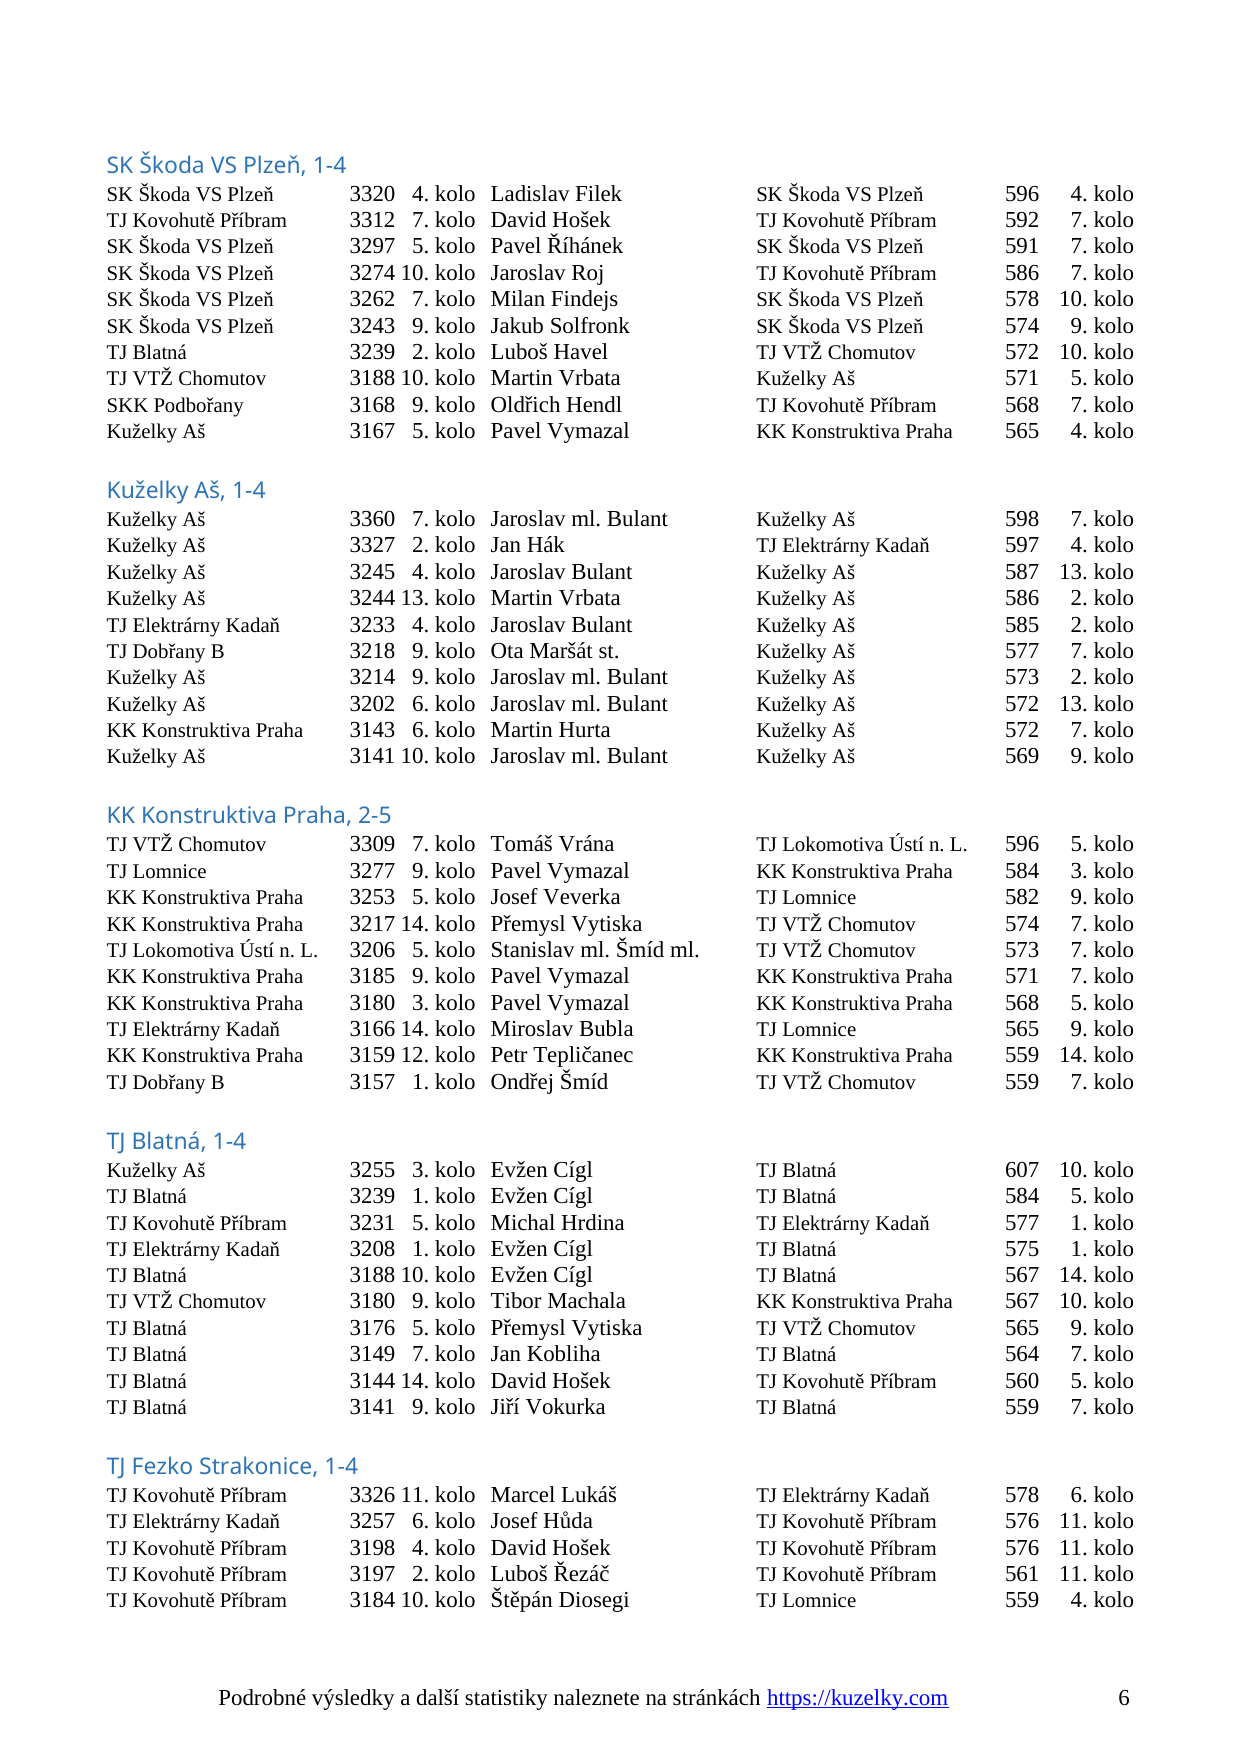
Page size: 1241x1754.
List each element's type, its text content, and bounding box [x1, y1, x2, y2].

text Kuželky Aš 3141 10. kolo Jaroslav ml. Bulant Kuželky Aš 569 9. kolo [106, 742, 1134, 769]
text TJ Elektrárny Kadaň 3208 1. kolo Evžen Cígl TJ Blatná 575 1. kolo [106, 1235, 1134, 1261]
text TJ Kovohutě Příbram 3326 11. kolo Marcel Lukáš TJ Elektrárny Kadaň 578 6. kolo [106, 1481, 1134, 1507]
text KK Konstruktiva Praha 3180 3. kolo Pavel Vymazal KK Konstruktiva Praha 568 5. kolo [106, 989, 1134, 1015]
text SK Škoda VS Plzeň 3243 9. kolo Jakub Solfronk SK Škoda VS Plzeň 574 9. kolo [106, 312, 1134, 338]
text TJ VTŽ Chomutov 3188 10. kolo Martin Vrbata Kuželky Aš 571 5. kolo [106, 364, 1134, 391]
text SK Škoda VS Plzeň 3262 7. kolo Milan Findejs SK Škoda VS Plzeň 578 10. kolo [106, 285, 1134, 312]
text TJ Blatná 3239 1. kolo Evžen Cígl TJ Blatná 584 5. kolo [106, 1182, 1134, 1208]
text Kuželky Aš 3255 3. kolo Evžen Cígl TJ Blatná 607 10. kolo [106, 1156, 1134, 1182]
text TJ VTŽ Chomutov 3180 9. kolo Tibor Machala KK Konstruktiva Praha 567 10. kolo [106, 1288, 1134, 1314]
text TJ Kovohutě Příbram 3197 2. kolo Luboš Řezáč TJ Kovohutě Příbram 561 11. kolo [106, 1560, 1134, 1587]
text Kuželky Aš 3360 7. kolo Jaroslav ml. Bulant Kuželky Aš 598 7. kolo [106, 505, 1134, 532]
text TJ Blatná 3149 7. kolo Jan Kobliha TJ Blatná 564 7. kolo [106, 1340, 1134, 1367]
text KK Konstruktiva Praha 3185 9. kolo Pavel Vymazal KK Konstruktiva Praha 571 7. kolo [106, 962, 1134, 989]
text SK Škoda VS Plzeň 3320 4. kolo Ladislav Filek SK Škoda VS Plzeň 596 4. kolo [106, 180, 1134, 206]
text TJ Kovohutě Příbram 3312 7. kolo David Hošek TJ Kovohutě Příbram 592 7. kolo [106, 206, 1134, 233]
subtitle KK Konstruktiva Praha, 2-5 [106, 799, 1134, 831]
text TJ Blatná 3239 2. kolo Luboš Havel TJ VTŽ Chomutov 572 10. kolo [106, 338, 1134, 364]
text TJ Lokomotiva Ústí n. L. 3206 5. kolo Stanislav ml. Šmíd ml. TJ VTŽ Chomutov 573 7. kolo [106, 936, 1134, 962]
text TJ Blatná 3144 14. kolo David Hošek TJ Kovohutě Příbram 560 5. kolo [106, 1367, 1134, 1393]
text TJ Elektrárny Kadaň 3233 4. kolo Jaroslav Bulant Kuželky Aš 585 2. kolo [106, 611, 1134, 637]
subtitle SK Škoda VS Plzeň, 1-4 [106, 149, 1134, 180]
text KK Konstruktiva Praha 3253 5. kolo Josef Veverka TJ Lomnice 582 9. kolo [106, 883, 1134, 909]
text SK Škoda VS Plzeň 3274 10. kolo Jaroslav Roj TJ Kovohutě Příbram 586 7. kolo [106, 259, 1134, 285]
text SK Škoda VS Plzeň 3297 5. kolo Pavel Říhánek SK Škoda VS Plzeň 591 7. kolo [106, 233, 1134, 259]
subtitle Kuželky Aš, 1-4 [106, 474, 1134, 505]
text TJ Kovohutě Příbram 3231 5. kolo Michal Hrdina TJ Elektrárny Kadaň 577 1. kolo [106, 1208, 1134, 1235]
text KK Konstruktiva Praha 3143 6. kolo Martin Hurta Kuželky Aš 572 7. kolo [106, 716, 1134, 742]
text TJ Dobřany B 3157 1. kolo Ondřej Šmíd TJ VTŽ Chomutov 559 7. kolo [106, 1068, 1134, 1094]
text Kuželky Aš 3244 13. kolo Martin Vrbata Kuželky Aš 586 2. kolo [106, 584, 1134, 611]
text TJ Elektrárny Kadaň 3166 14. kolo Miroslav Bubla TJ Lomnice 565 9. kolo [106, 1015, 1134, 1041]
text TJ Kovohutě Příbram 3198 4. kolo David Hošek TJ Kovohutě Příbram 576 11. kolo [106, 1534, 1134, 1560]
text SKK Podbořany 3168 9. kolo Oldřich Hendl TJ Kovohutě Příbram 568 7. kolo [106, 391, 1134, 417]
text Kuželky Aš 3245 4. kolo Jaroslav Bulant Kuželky Aš 587 13. kolo [106, 558, 1134, 584]
text TJ Blatná 3176 5. kolo Přemysl Vytiska TJ VTŽ Chomutov 565 9. kolo [106, 1314, 1134, 1340]
text Kuželky Aš 3327 2. kolo Jan Hák TJ Elektrárny Kadaň 597 4. kolo [106, 532, 1134, 558]
text TJ Lomnice 3277 9. kolo Pavel Vymazal KK Konstruktiva Praha 584 3. kolo [106, 857, 1134, 883]
text Kuželky Aš 3214 9. kolo Jaroslav ml. Bulant Kuželky Aš 573 2. kolo [106, 663, 1134, 690]
subtitle TJ Blatná, 1-4 [106, 1124, 1134, 1156]
text TJ Kovohutě Příbram 3184 10. kolo Štěpán Diosegi TJ Lomnice 559 4. kolo [106, 1587, 1134, 1613]
text Kuželky Aš 3167 5. kolo Pavel Vymazal KK Konstruktiva Praha 565 4. kolo [106, 417, 1134, 443]
subtitle TJ Fezko Strakonice, 1-4 [106, 1450, 1134, 1481]
text KK Konstruktiva Praha 3159 12. kolo Petr Tepličanec KK Konstruktiva Praha 559 14. kolo [106, 1041, 1134, 1068]
text KK Konstruktiva Praha 3217 14. kolo Přemysl Vytiska TJ VTŽ Chomutov 574 7. kolo [106, 909, 1134, 936]
text TJ Blatná 3141 9. kolo Jiří Vokurka TJ Blatná 559 7. kolo [106, 1393, 1134, 1419]
text TJ Elektrárny Kadaň 3257 6. kolo Josef Hůda TJ Kovohutě Příbram 576 11. kolo [106, 1507, 1134, 1534]
text Kuželky Aš 3202 6. kolo Jaroslav ml. Bulant Kuželky Aš 572 13. kolo [106, 690, 1134, 716]
text TJ Blatná 3188 10. kolo Evžen Cígl TJ Blatná 567 14. kolo [106, 1261, 1134, 1288]
text TJ VTŽ Chomutov 3309 7. kolo Tomáš Vrána TJ Lokomotiva Ústí n. L. 596 5. kolo [106, 831, 1134, 857]
text TJ Dobřany B 3218 9. kolo Ota Maršát st. Kuželky Aš 577 7. kolo [106, 637, 1134, 663]
